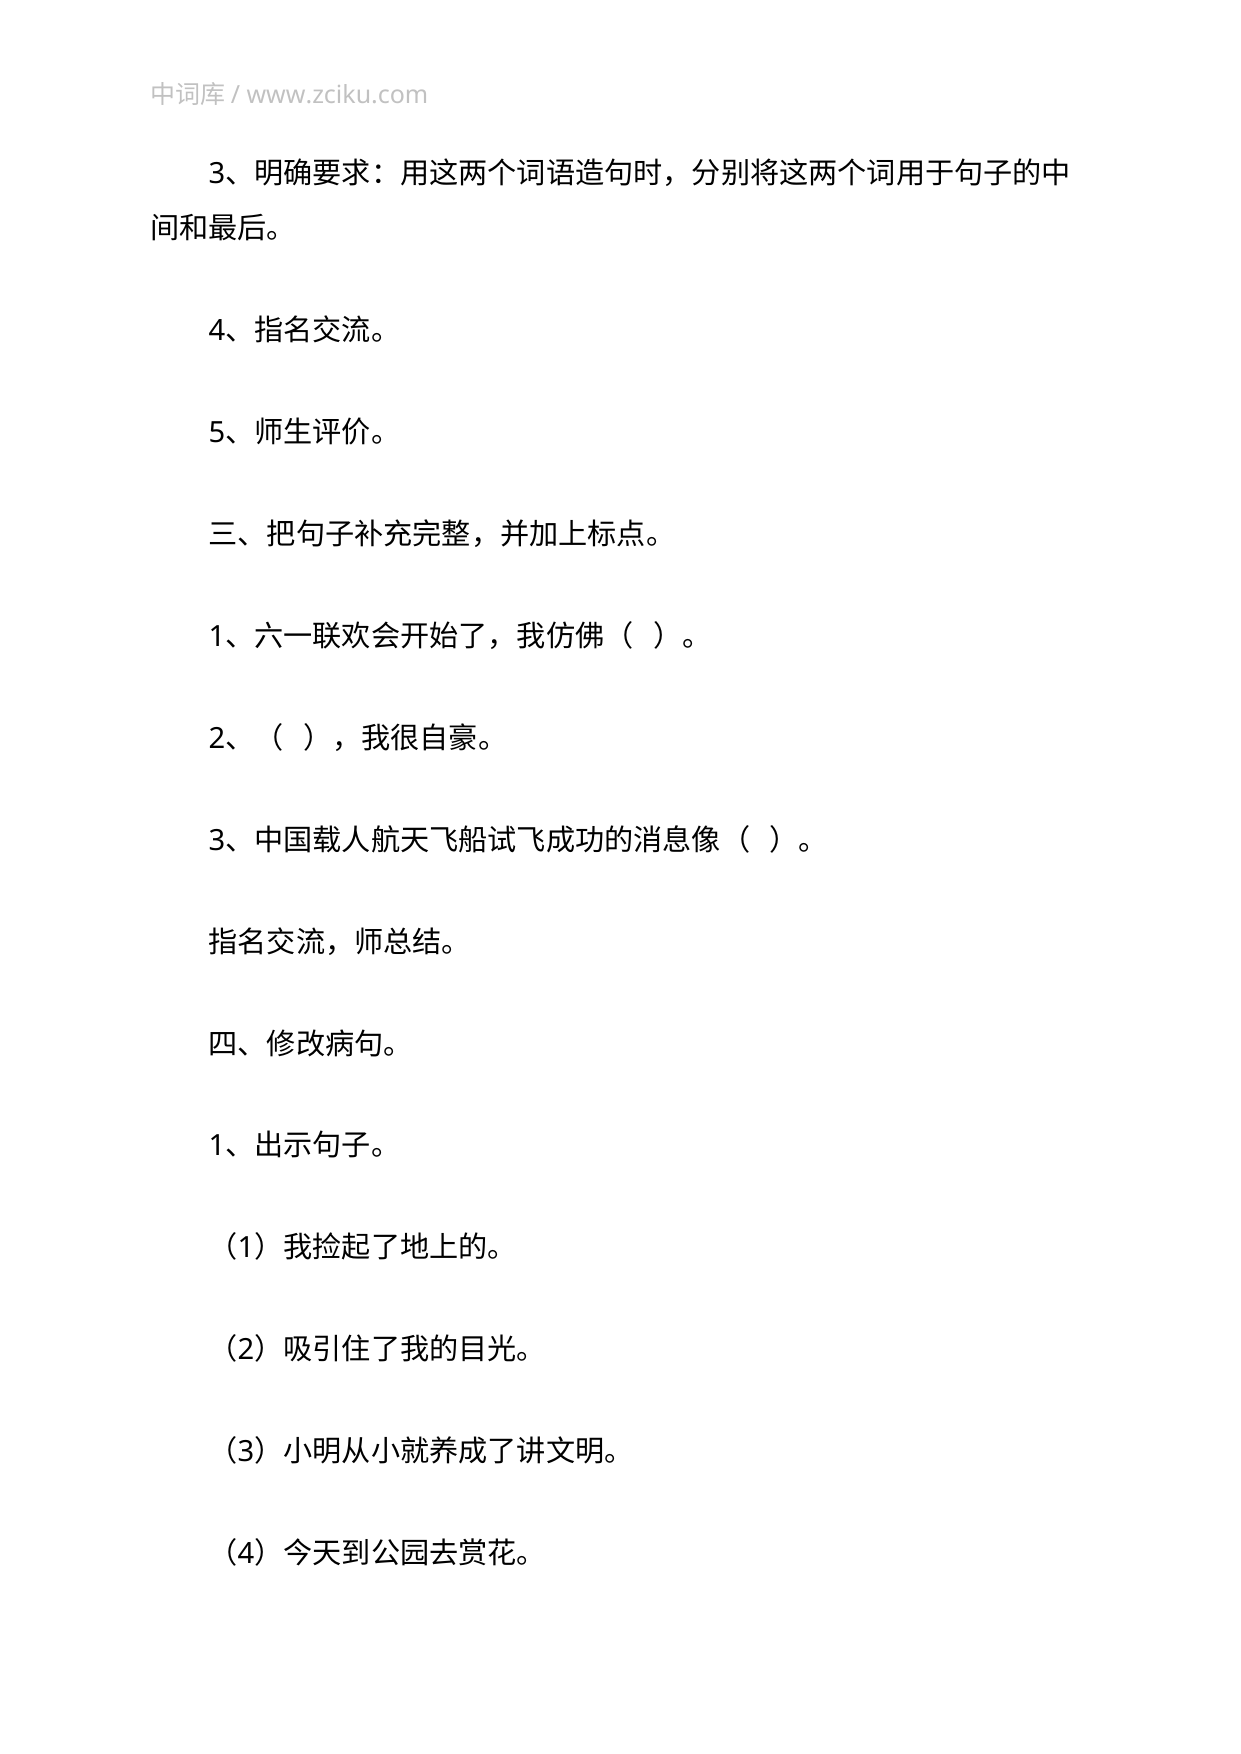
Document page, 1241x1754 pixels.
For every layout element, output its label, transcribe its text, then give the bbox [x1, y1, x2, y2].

text 指名交流，师总结。 [150, 918, 1090, 961]
text 4、指名交流。 [150, 307, 1090, 349]
text 1、六一联欢会开始了，我仿佛（ ）。 [150, 612, 1090, 655]
text 四、修改病句。 [150, 1020, 1090, 1062]
text （1）我捡起了地上的。 [150, 1224, 1090, 1266]
text （4）今天到公园去赏花。 [150, 1530, 1090, 1572]
text （3）小明从小就养成了讲文明。 [150, 1428, 1090, 1470]
text （2）吸引住了我的目光。 [150, 1326, 1090, 1368]
text 3、中国载人航天飞船试飞成功的消息像（ ）。 [150, 816, 1090, 859]
text 1、出示句子。 [150, 1122, 1090, 1164]
text 三、把句子补充完整，并加上标点。 [150, 511, 1090, 553]
text 3、明确要求：用这两个词语造句时，分别将这两个词用于句子的中间和最后。 [150, 150, 1090, 247]
text 2、（ ），我很自豪。 [150, 714, 1090, 757]
text 5、师生评价。 [150, 409, 1090, 451]
